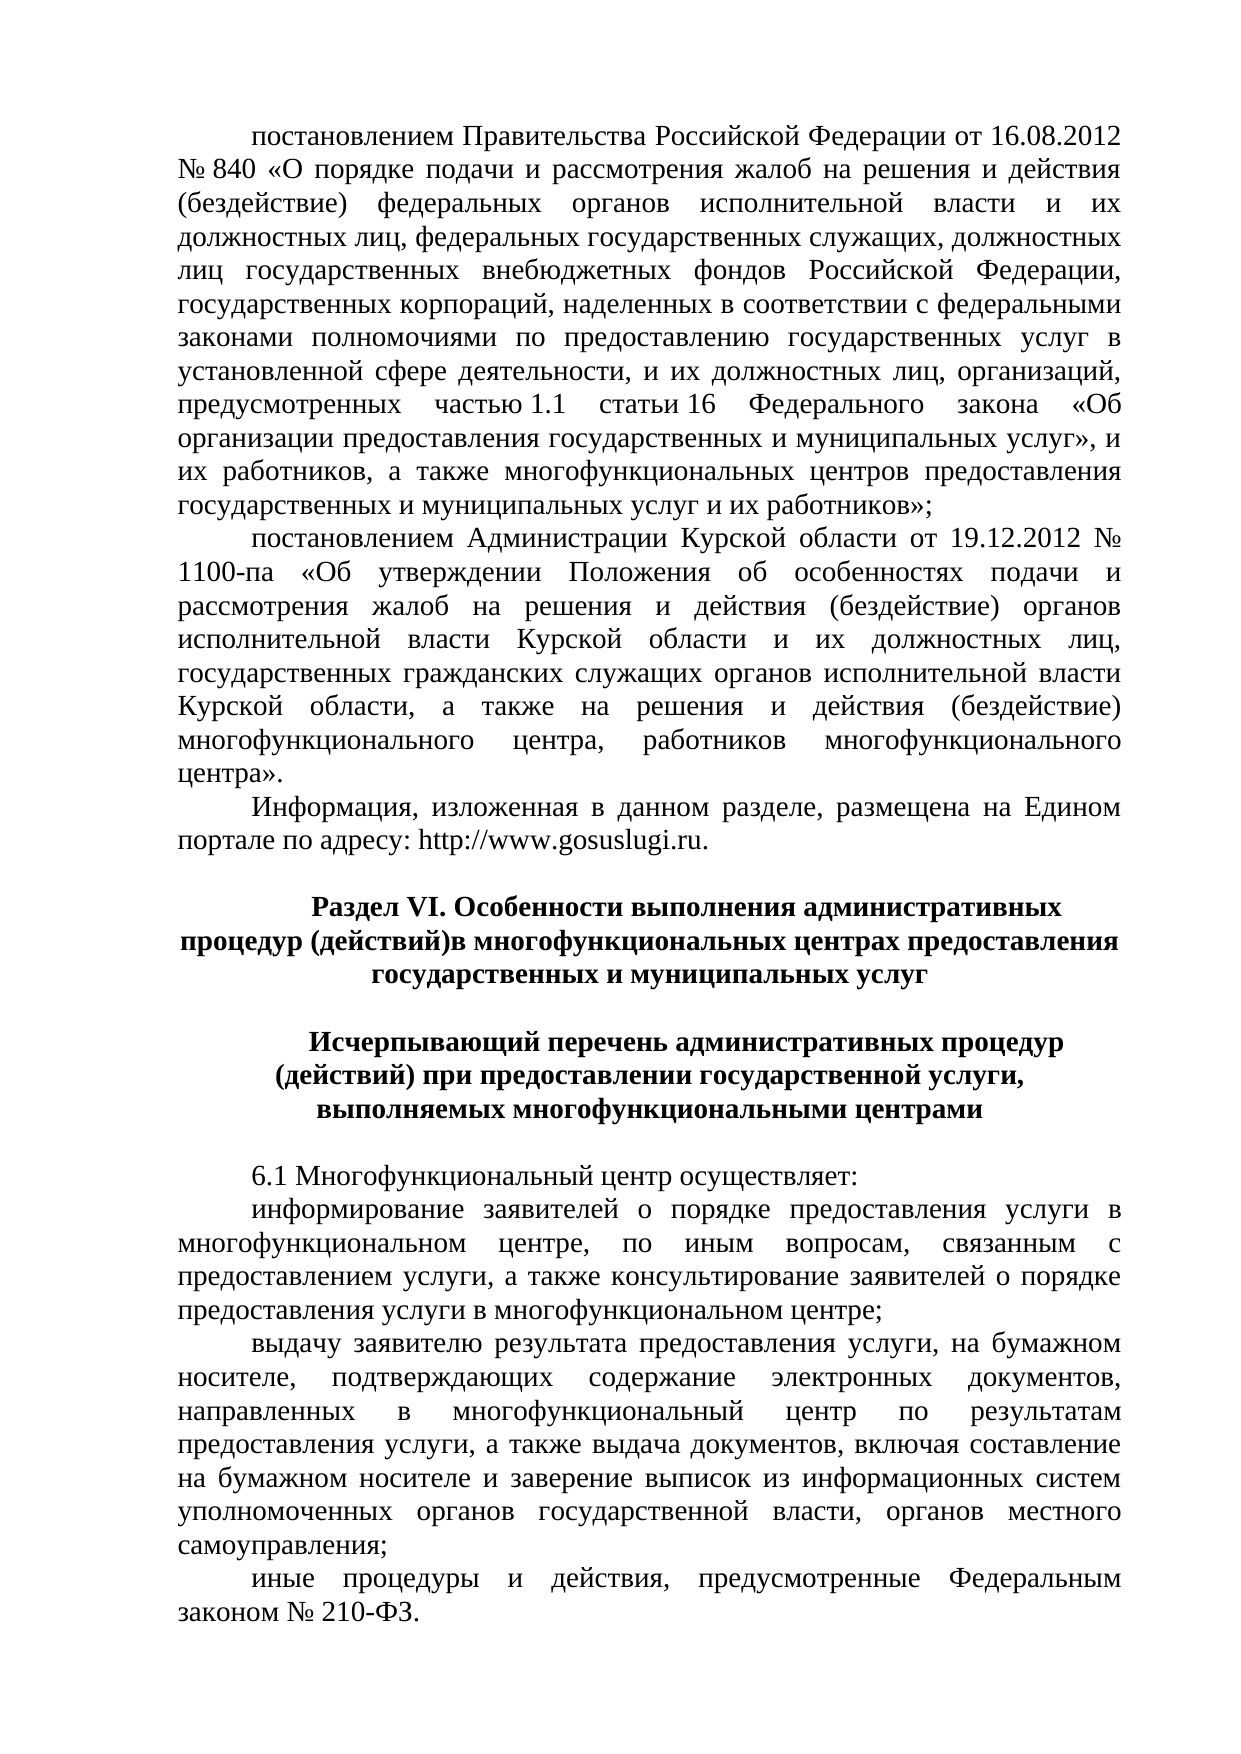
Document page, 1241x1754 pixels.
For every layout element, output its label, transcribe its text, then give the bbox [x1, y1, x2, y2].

text постановлением Администрации Курской области от 19.12.2012 № 1100-па «Об утверждении Положения об особенностях подачи и рассмотрения жалоб на решения и действия (бездействие) органов исполнительной власти Курской области и их должностных лиц, государственных гражданских служащих органов исполнительной власти Курской области, а также на решения и действия (бездействие) многофункционального центра, работников многофункционального центра». [177, 521, 1122, 789]
text 6.1 Многофункциональный центр осуществляет: [177, 1158, 1122, 1191]
text Информация, изложенная в данном разделе, размещена на Едином портале по адресу: http://www.gosuslugi.ru. [177, 789, 1122, 856]
text выдачу заявителю результата предоставления услуги, на бумажном носителе, подтверждающих содержание электронных документов, направленных в многофункциональный центр по результатам предоставления услуги, а также выдача документов, включая составление на бумажном носителе и заверение выписок из информационных систем уполномоченных органов государственной власти, органов местного самоуправления; [177, 1326, 1122, 1560]
text Исчерпывающий перечень административных процедур (действий) при предоставлении государственной услуги, выполняемых многофункциональными центрами [177, 1024, 1122, 1124]
text Раздел VI. Особенности выполнения административных процедур (действий)в многофункциональных центрах предоставления государственных и муниципальных услуг [177, 889, 1122, 990]
text иные процедуры и действия, предусмотренные Федеральным законом № 210-ФЗ. [177, 1560, 1122, 1627]
text постановлением Правительства Российской Федерации от 16.08.2012 № 840 «О порядке подачи и рассмотрения жалоб на решения и действия (бездействие) федеральных органов исполнительной власти и их должностных лиц, федеральных государственных служащих, должностных лиц государственных внебюджетных фондов Российской Федерации, государственных корпораций, наделенных в соответствии с федеральными законами полномочиями по предоставлению государственных услуг в установленной сфере деятельности, и их должностных лиц, организаций, предусмотренных частью 1.1 статьи 16 Федерального закона «Об организации предоставления государственных и муниципальных услуг», и их работников, а также многофункциональных центров предоставления государственных и муниципальных услуг и их работников»; [177, 118, 1122, 521]
text информирование заявителей о порядке предоставления услуги в многофункциональном центре, по иным вопросам, связанным с предоставлением услуги, а также консультирование заявителей о порядке предоставления услуги в многофункциональном центре; [177, 1191, 1122, 1326]
